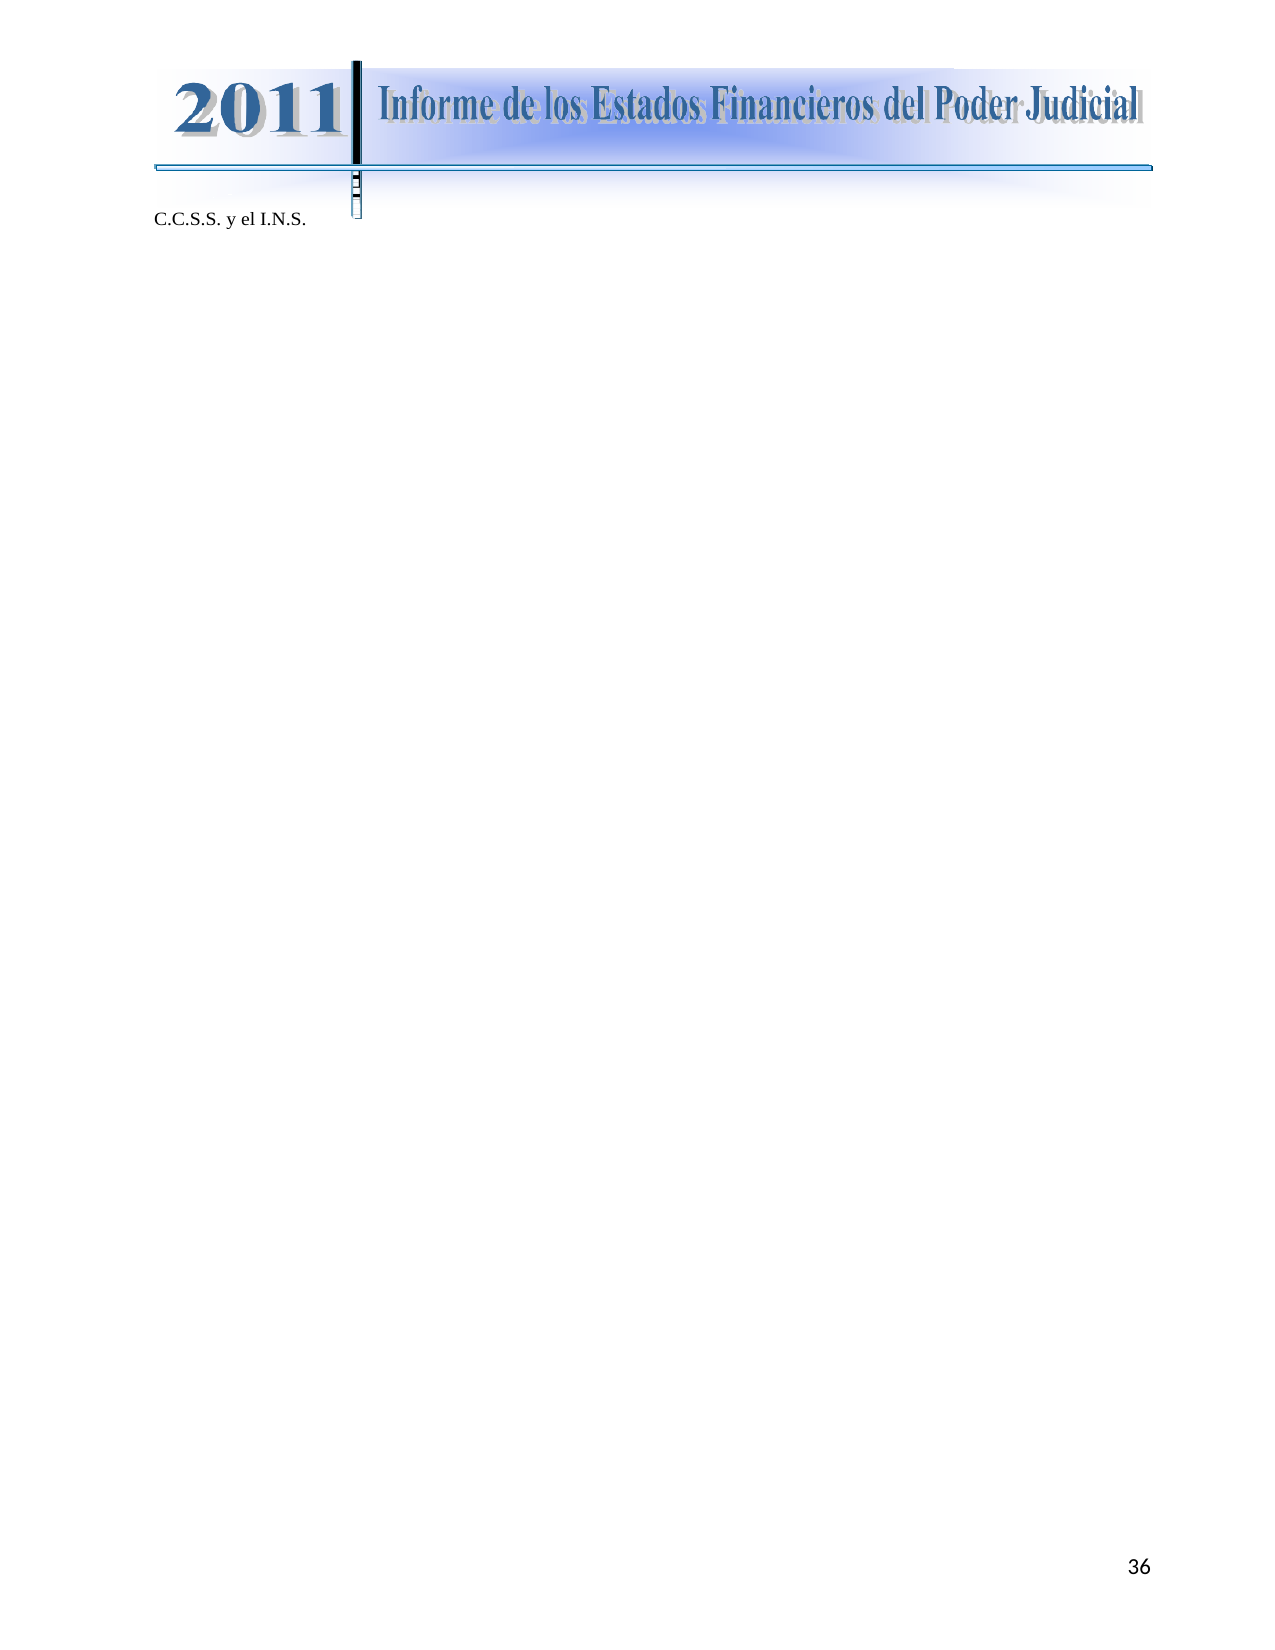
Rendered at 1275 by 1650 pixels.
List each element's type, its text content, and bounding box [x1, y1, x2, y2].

picture [174, 60, 362, 164]
picture [378, 85, 1144, 124]
picture [174, 172, 362, 208]
text C.C.S.S. y el I.N.S. [154, 208, 1167, 230]
